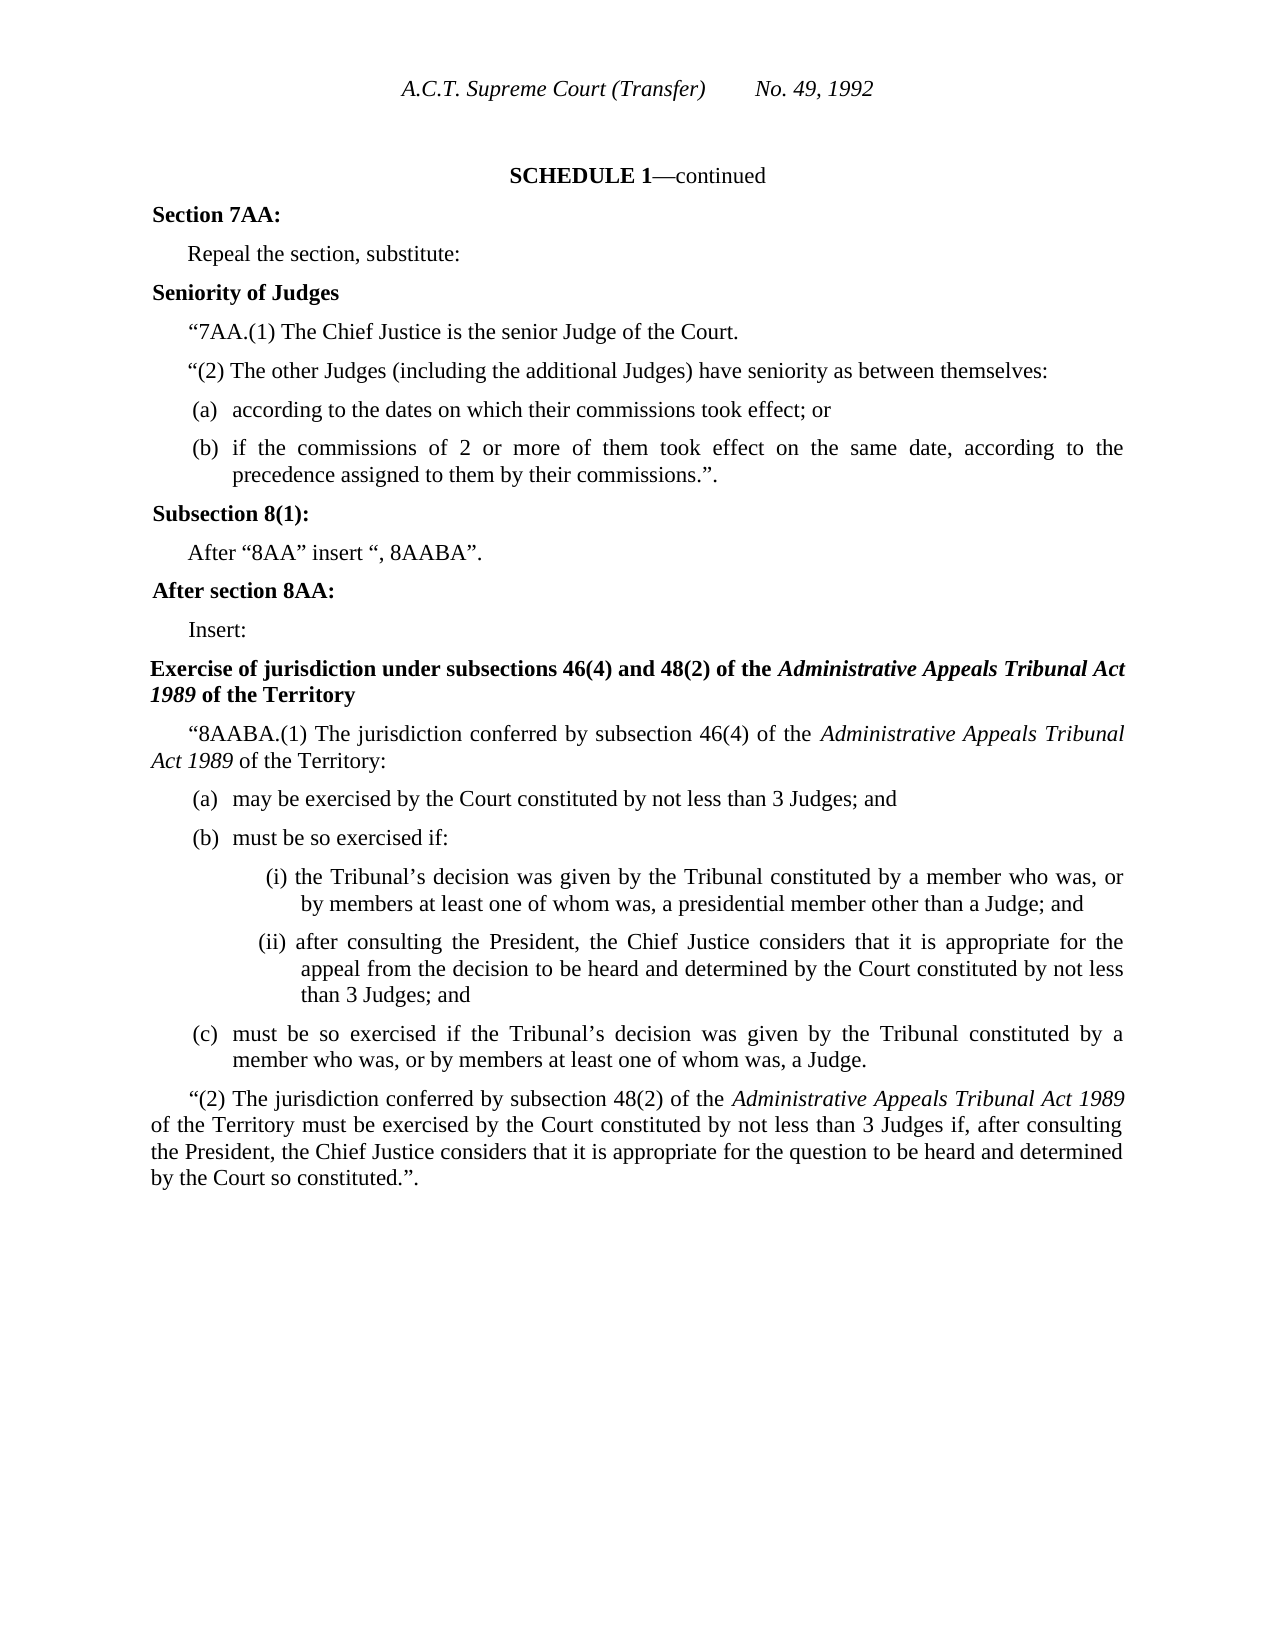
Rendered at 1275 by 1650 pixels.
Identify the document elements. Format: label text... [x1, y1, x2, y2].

text Repeal the section, substitute: [187, 240, 1125, 267]
text “(2) The jurisdiction conferred by subsection 48(2) of the Administrative Appeals Tribunal Act 1989 of the Territory must be exercised by the Court constituted by not less than 3 Judges if, after consulting the President, the Chief Justice considers that it is appropriate for the question to be heard and determined by the Court so constituted.”. [151, 1085, 1125, 1191]
list may be exercised by the Court constituted by not less than 3 Judges; and [192, 786, 1125, 812]
text (ii) after consulting the President, the Chief Justice considers that it is appropriate for the appeal from the decision to be heard and determined by the Court constituted by not less than 3 Judges; and [258, 928, 1125, 1007]
text Exercise of jurisdiction under subsections 46(4) and 48(2) of the Administrative Appeals Tribunal Act 1989 of the Territory [150, 655, 1125, 708]
text Subsection 8(1): [152, 500, 1125, 526]
list if the commissions of 2 or more of them took effect on the same date, according to the precedence assigned to them by their commissions.”. [192, 434, 1125, 487]
text (c) must be so exercised if the Tribunal’s decision was given by the Tribunal constituted by a member who was, or by members at least one of whom was, a Judge. [192, 1020, 1125, 1073]
text Section 7AA: [152, 201, 1125, 228]
text “8AABA.(1) The jurisdiction conferred by subsection 46(4) of the Administrative Appeals Tribunal Act 1989 of the Territory: [151, 720, 1125, 773]
list according to the dates on which their commissions took effect; or [192, 396, 1125, 422]
text Seniority of Judges [152, 279, 1125, 305]
text Insert: [188, 616, 1125, 643]
text SCHEDULE 1—continued [150, 162, 1125, 189]
text (i) the Tribunal’s decision was given by the Tribunal constituted by a member who was, or by members at least one of whom was, a presidential member other than a Judge; and [266, 863, 1125, 916]
list must be so exercised if: [192, 824, 1125, 851]
text After section 8AA: [152, 577, 1125, 604]
text After “8AA” insert “, 8AABA”. [187, 538, 1125, 565]
text “7AA.(1) The Chief Justice is the senior Judge of the Court. [188, 318, 1125, 344]
text “(2) The other Judges (including the additional Judges) have seniority as between themselves: [152, 357, 1125, 383]
